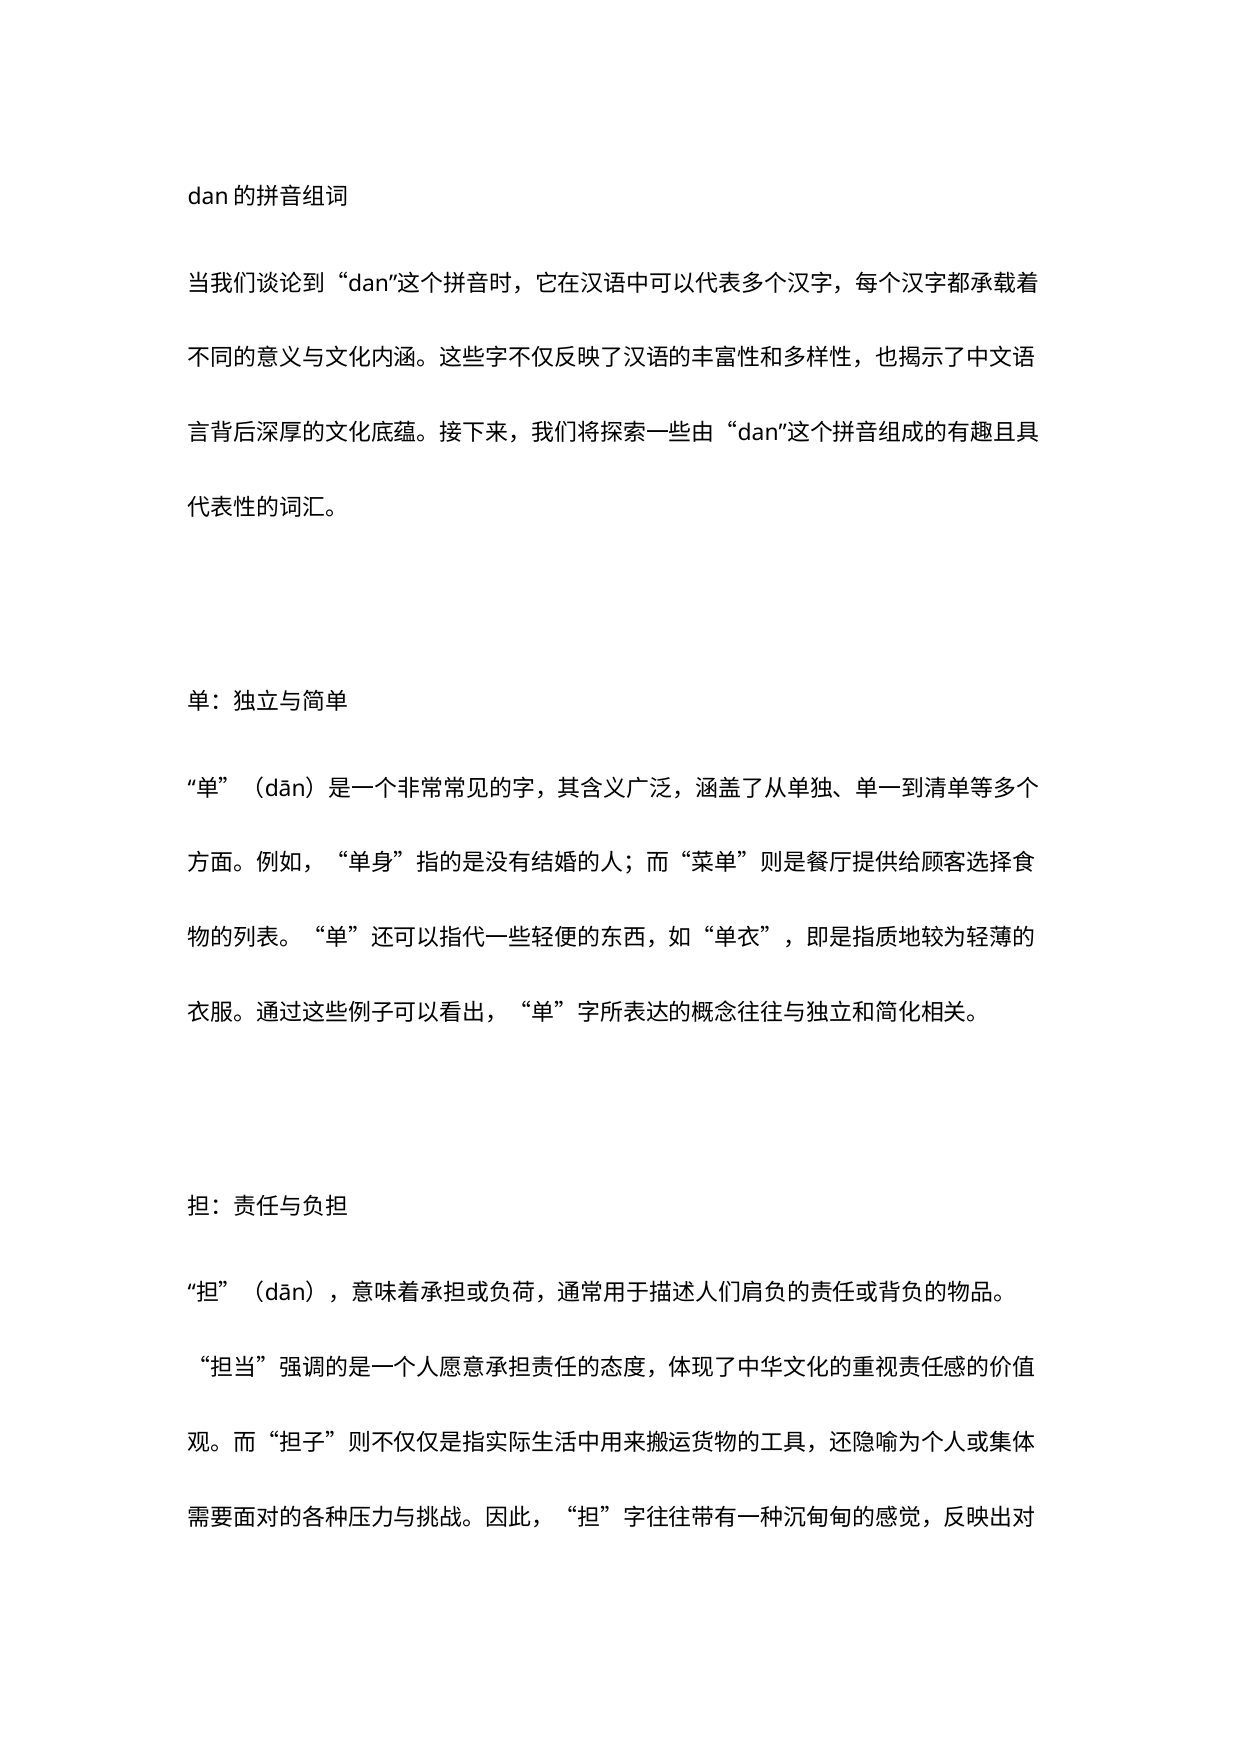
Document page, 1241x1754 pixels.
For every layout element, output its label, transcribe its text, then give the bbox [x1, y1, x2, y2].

text 当我们谈论到“dan”这个拼音时，它在汉语中可以代表多个汉字，每个汉字都承载着不同的意义与文化内涵。这些字不仅反映了汉语的丰富性和多样性，也揭示了中文语言背后深厚的文化底蕴。接下来，我们将探索一些由“dan”这个拼音组成的有趣且具代表性的词汇。 [187, 249, 1053, 538]
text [187, 1258, 1053, 1547]
text 单：独立与简单 [187, 667, 1053, 732]
text dan的拼音组词 [187, 162, 1053, 227]
text 担：责任与负担 [187, 1172, 1053, 1237]
text “单”（dān）是一个非常常见的字，其含义广泛，涵盖了从单独、单一到清单等多个方面。例如，“单身”指的是没有结婚的人；而“菜单”则是餐厅提供给顾客选择食物的列表。“单”还可以指代一些轻便的东西，如“单衣”，即是指质地较为轻薄的衣服。通过这些例子可以看出，“单”字所表达的概念往往与独立和简化相关。 [187, 753, 1053, 1043]
